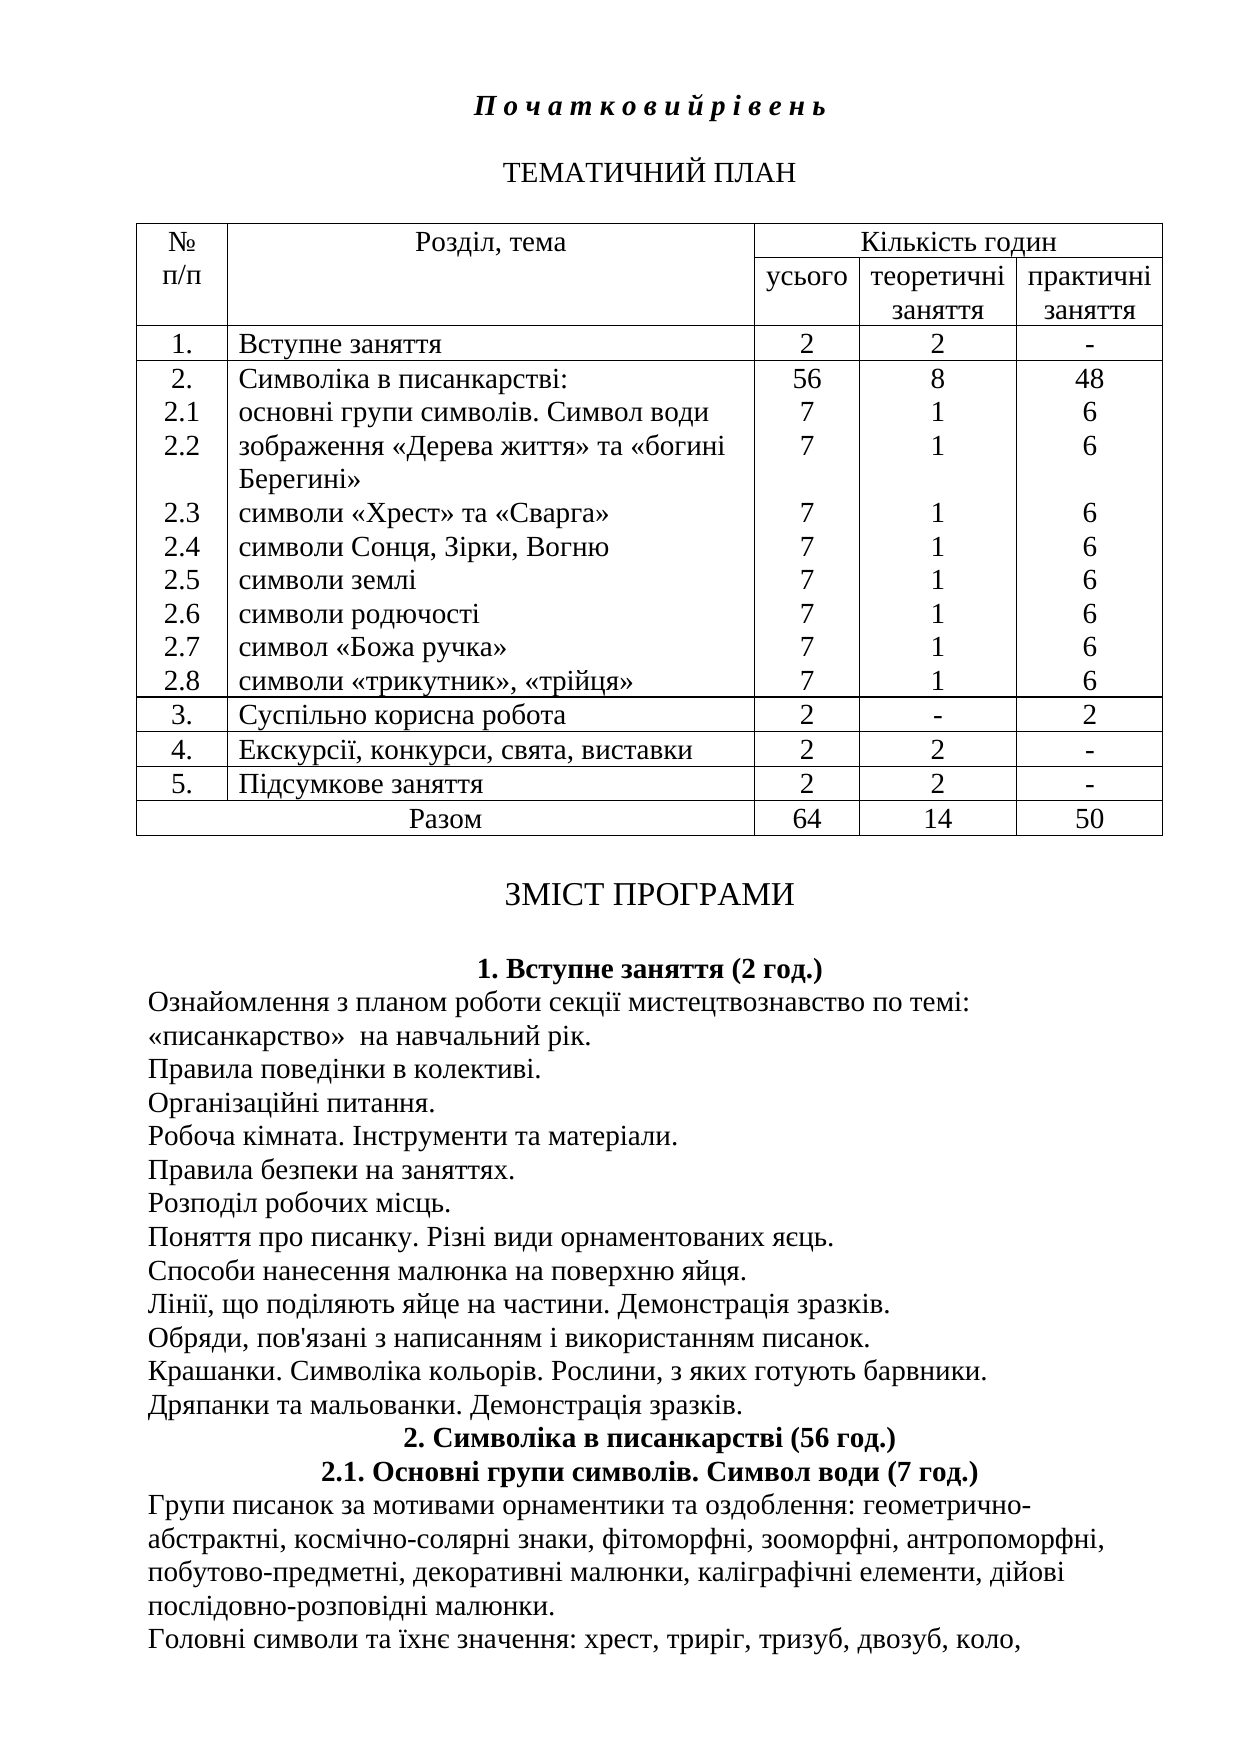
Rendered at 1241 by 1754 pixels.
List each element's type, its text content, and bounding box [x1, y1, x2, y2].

table_cell 50 [1017, 801, 1162, 835]
text П о ч а т к о в и й р і в е н ь [148, 88, 1152, 122]
text 2. Символіка в писанкарстві (56 год.) [148, 1420, 1152, 1454]
table_cell Екскурсії, конкурси, свята, виставки [228, 732, 754, 766]
table_header Розділ, тема [228, 224, 754, 325]
text Лінії, що поділяють яйце на частини. Демонстрація зразків. [148, 1286, 1152, 1320]
table_cell - [860, 698, 1016, 731]
text Поняття про писанку. Різні види орнаментованих яєць. [148, 1219, 1152, 1253]
text Головні символи та їхнє значення: хрест, триріг, тризуб, двозуб, коло, [148, 1622, 1152, 1655]
table_cell 64 [755, 801, 859, 835]
text Робоча кімната. Інструменти та матеріали. [148, 1118, 1152, 1152]
table_cell теоретичні заняття [860, 258, 1016, 325]
table_header № п/п [137, 224, 227, 325]
table_cell 14 [860, 801, 1016, 835]
text побутово-предметні, декоративні малюнки, каліграфічні елементи, дійові [148, 1554, 1152, 1588]
table_cell 56 7 7 7 7 7 7 7 7 [755, 361, 859, 696]
table_cell 2 [755, 698, 859, 731]
table_cell 5. [137, 767, 227, 800]
table_cell 2 [860, 326, 1016, 360]
text 1. Вступне заняття (2 год.) [148, 951, 1152, 984]
table_cell 2 [755, 326, 859, 360]
table_cell Підсумкове заняття [228, 767, 754, 800]
table_header Кількість годин [755, 224, 1162, 257]
text Розподіл робочих місць. [148, 1186, 1152, 1219]
table_cell Символіка в писанкарстві: основні групи символів. Символ води зображення «Дерева життя» та «богині Берегині» символи «Хрест» та «Сварга» символи Сонця, Зірки, Вогню символи землі символи родючості символ «Божа ручка» символи «трикутник», «трійця» [228, 361, 754, 696]
text Ознайомлення з планом роботи секції мистецтвознавство по темі: «писанкарство» на навчальний рік. [148, 984, 1152, 1051]
text абстрактні, космічно-солярні знаки, фітоморфні, зооморфні, антропоморфні, [148, 1521, 1152, 1554]
table_cell 2 [860, 767, 1016, 800]
text ЗМІСТ ПРОГРАМИ [148, 874, 1152, 912]
table_cell 2 [755, 767, 859, 800]
table_cell - [1017, 732, 1162, 766]
table_cell 3. [137, 698, 227, 731]
text Групи писанок за мотивами орнаментики та оздоблення: геометрично- [148, 1487, 1152, 1521]
table_cell - [1017, 326, 1162, 360]
table_cell 2 [1017, 698, 1162, 731]
table_cell Разом [137, 801, 754, 835]
text Крашанки. Символіка кольорів. Рослини, з яких готують барвники. [148, 1353, 1152, 1387]
table_cell усього [755, 258, 859, 325]
table_cell 4. [137, 732, 227, 766]
table_cell 2 [860, 732, 1016, 766]
table_cell практичні заняття [1017, 258, 1162, 325]
text Організаційні питання. [148, 1085, 1152, 1118]
table_cell 2. 2.1 2.2 2.3 2.4 2.5 2.6 2.7 2.8 [137, 361, 227, 696]
table_cell 48 6 6 6 6 6 6 6 6 [1017, 361, 1162, 696]
text 2.1. Основні групи символів. Символ води (7 год.) [148, 1454, 1152, 1487]
text Дряпанки та мальованки. Демонстрація зразків. [148, 1387, 1152, 1420]
text послідовно-розповідні малюнки. [148, 1588, 1152, 1622]
text Способи нанесення малюнка на поверхню яйця. [148, 1253, 1152, 1286]
table_cell Суспільно корисна робота [228, 698, 754, 731]
text ТЕМАТИЧНИЙ ПЛАН [148, 156, 1152, 189]
table_cell 2 [755, 732, 859, 766]
text Правила поведінки в колективі. [148, 1051, 1152, 1085]
table_cell 1. [137, 326, 227, 360]
text Правила безпеки на заняттях. [148, 1152, 1152, 1186]
text Обряди, пов'язані з написанням і використанням писанок. [148, 1320, 1152, 1353]
table_cell - [1017, 767, 1162, 800]
table_cell Вступне заняття [228, 326, 754, 360]
table_cell 8 1 1 1 1 1 1 1 1 [860, 361, 1016, 696]
